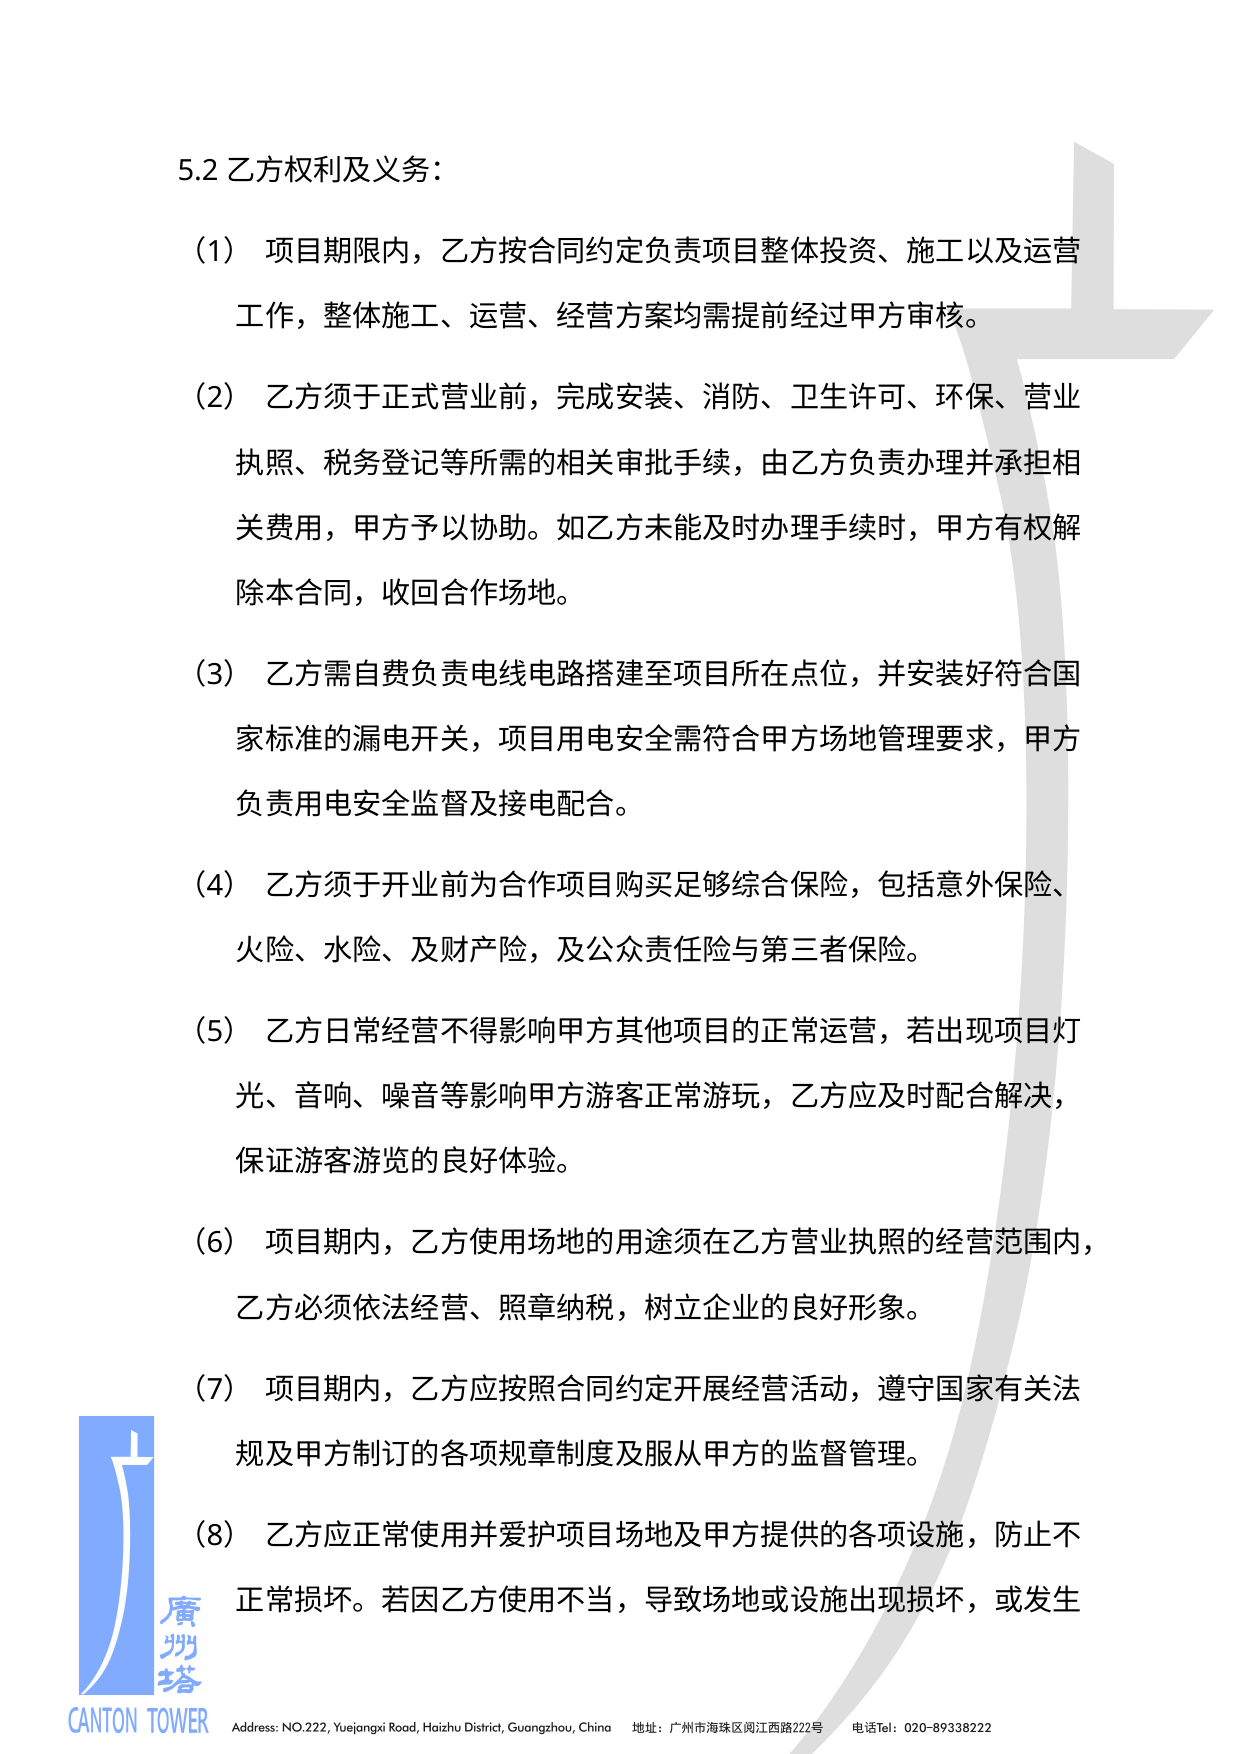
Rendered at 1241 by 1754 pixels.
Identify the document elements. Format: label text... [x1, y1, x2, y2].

list 乙方须于正式营业前，完成安装、消防、卫生许可、环保、营业执照、税务登记等所需的相关审批手续，由乙方负责办理并承担相关费用，甲方予以协助。如乙方未能及时办理手续时，甲方有权解除本合同，收回合作场地。 [177, 363, 1093, 623]
list 项目期内，乙方使用场地的用途须在乙方营业执照的经营范围内，乙方必须依法经营、照章纳税，树立企业的良好形象。 [177, 1208, 1093, 1338]
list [177, 1500, 1093, 1630]
picture [14, 21, 1241, 1754]
list 项目期内，乙方应按照合同约定开展经营活动，遵守国家有关法规及甲方制订的各项规章制度及服从甲方的监督管理。 [177, 1354, 1093, 1484]
list 乙方日常经营不得影响甲方其他项目的正常运营，若出现项目灯光、音响、噪音等影响甲方游客正常游玩，乙方应及时配合解决，保证游客游览的良好体验。 [177, 997, 1093, 1192]
text 5.2 乙方权利及义务： [177, 135, 1093, 200]
list 乙方须于开业前为合作项目购买足够综合保险，包括意外保险、火险、水险、及财产险，及公众责任险与第三者保险。 [177, 850, 1093, 980]
list 项目期限内，乙方按合同约定负责项目整体投资、施工以及运营工作，整体施工、运营、经营方案均需提前经过甲方审核。 [177, 217, 1093, 347]
list 乙方需自费负责电线电路搭建至项目所在点位，并安装好符合国家标准的漏电开关，项目用电安全需符合甲方场地管理要求，甲方负责用电安全监督及接电配合。 [177, 639, 1093, 834]
